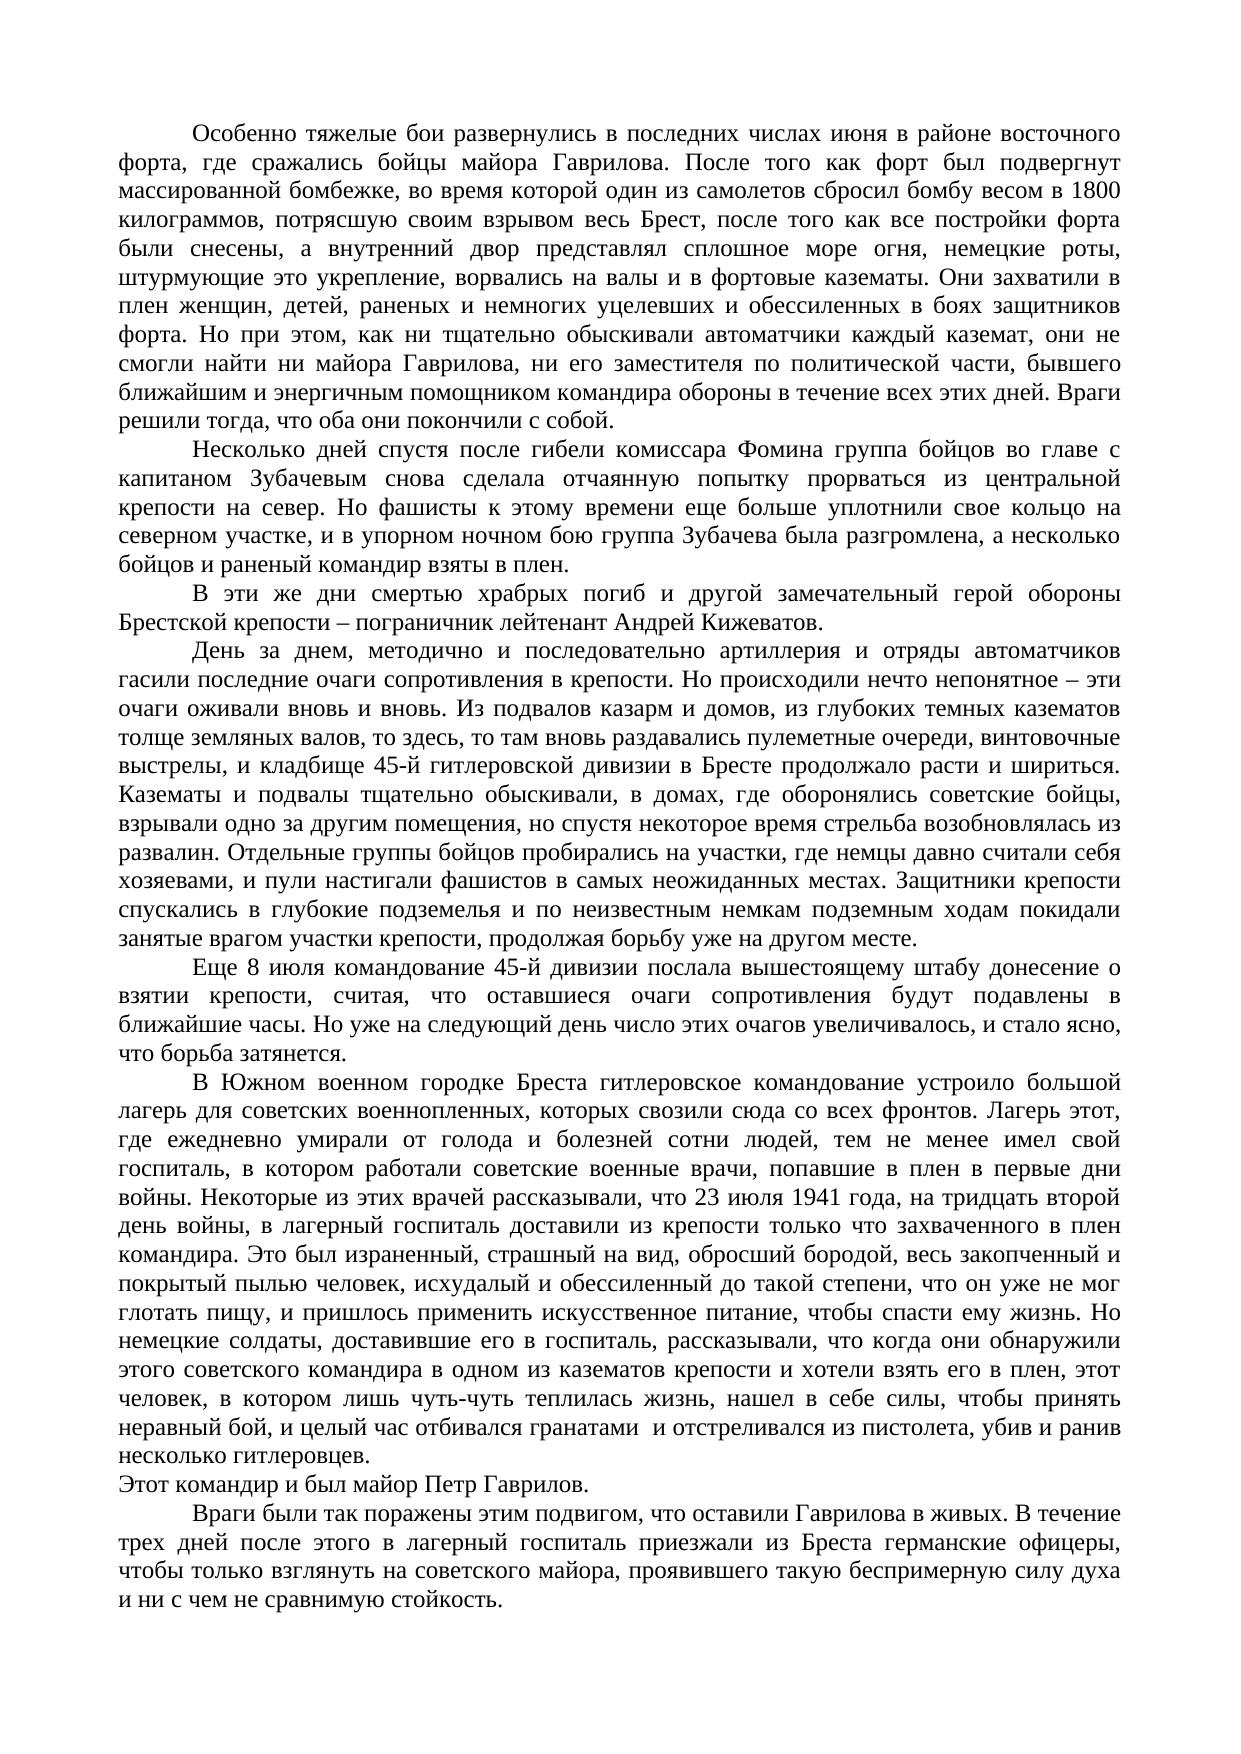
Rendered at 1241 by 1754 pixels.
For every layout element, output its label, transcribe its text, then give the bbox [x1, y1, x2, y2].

text Особенно тяжелые бои развернулись в последних числах июня в районе восточного форта, где сражались бойцы майора Гаврилова. После того как форт был подвергнут массированной бомбежке, во время которой один из самолетов сбросил бомбу весом в 1800 килограммов, потрясшую своим взрывом весь Брест, после того как все постройки форта были снесены, а внутренний двор представлял сплошное море огня, немецкие роты, штурмующие это укрепление, ворвались на валы и в фортовые казематы. Они захватили в плен женщин, детей, раненых и немногих уцелевших и обессиленных в боях защитников форта. Но при этом, как ни тщательно обыскивали автоматчики каждый каземат, они не смогли найти ни майора Гаврилова, ни его заместителя по политической части, бывшего ближайшим и энергичным помощником командира обороны в течение всех этих дней. Враги решили тогда, что оба они покончили с собой. [118, 118, 1122, 434]
text Еще 8 июля командование 45-й дивизии послала вышестоящему штабу донесение о взятии крепости, считая, что оставшиеся очаги сопротивления будут подавлены в ближайшие часы. Но уже на следующий день число этих очагов увеличивалось, и стало ясно, что борьба затянется. [118, 952, 1122, 1067]
text В эти же дни смертью храбрых погиб и другой замечательный герой обороны Брестской крепости – пограничник лейтенант Андрей Кижеватов. [118, 578, 1122, 636]
text Враги были так поражены этим подвигом, что оставили Гаврилова в живых. В течение трех дней после этого в лагерный госпиталь приезжали из Бреста германские офицеры, чтобы только взглянуть на советского майора, проявившего такую беспримерную силу духа и ни с чем не сравнимую стойкость. [118, 1498, 1122, 1613]
text Несколько дней спустя после гибели комиссара Фомина группа бойцов во главе с капитаном Зубачевым снова сделала отчаянную попытку прорваться из центральной крепости на север. Но фашисты к этому времени еще больше уплотнили свое кольцо на северном участке, и в упорном ночном бою группа Зубачева была разгромлена, а несколько бойцов и раненый командир взяты в плен. [118, 434, 1122, 578]
text В Южном военном городке Бреста гитлеровское командование устроило большой лагерь для советских военнопленных, которых свозили сюда со всех фронтов. Лагерь этот, где ежедневно умирали от голода и болезней сотни людей, тем не менее имел свой госпиталь, в котором работали советские военные врачи, попавшие в плен в первые дни войны. Некоторые из этих врачей рассказывали, что 23 июля 1941 года, на тридцать второй день войны, в лагерный госпиталь доставили из крепости только что захваченного в плен командира. Это был израненный, страшный на вид, обросший бородой, весь закопченный и покрытый пылью человек, исхудалый и обессиленный до такой степени, что он уже не мог глотать пищу, и пришлось применить искусственное питание, чтобы спасти ему жизнь. Но немецкие солдаты, доставившие его в госпиталь, рассказывали, что когда они обнаружили этого советского командира в одном из казематов крепости и хотели взять его в плен, этот человек, в котором лишь чуть-чуть теплилась жизнь, нашел в себе силы, чтобы принять неравный бой, и целый час отбивался гранатами и отстреливался из пистолета, убив и ранив несколько гитлеровцев. [118, 1067, 1122, 1469]
text Этот командир и был майор Петр Гаврилов. [118, 1469, 1122, 1498]
text День за днем, методично и последовательно артиллерия и отряды автоматчиков гасили последние очаги сопротивления в крепости. Но происходили нечто непонятное – эти очаги оживали вновь и вновь. Из подвалов казарм и домов, из глубоких темных казематов толще земляных валов, то здесь, то там вновь раздавались пулеметные очереди, винтовочные выстрелы, и кладбище 45-й гитлеровской дивизии в Бресте продолжало расти и шириться. Казематы и подвалы тщательно обыскивали, в домах, где оборонялись советские бойцы, взрывали одно за другим помещения, но спустя некоторое время стрельба возобновлялась из развалин. Отдельные группы бойцов пробирались на участки, где немцы давно считали себя хозяевами, и пули настигали фашистов в самых неожиданных местах. Защитники крепости спускались в глубокие подземелья и по неизвестным немкам подземным ходам покидали занятые врагом участки крепости, продолжая борьбу уже на другом месте. [118, 636, 1122, 952]
